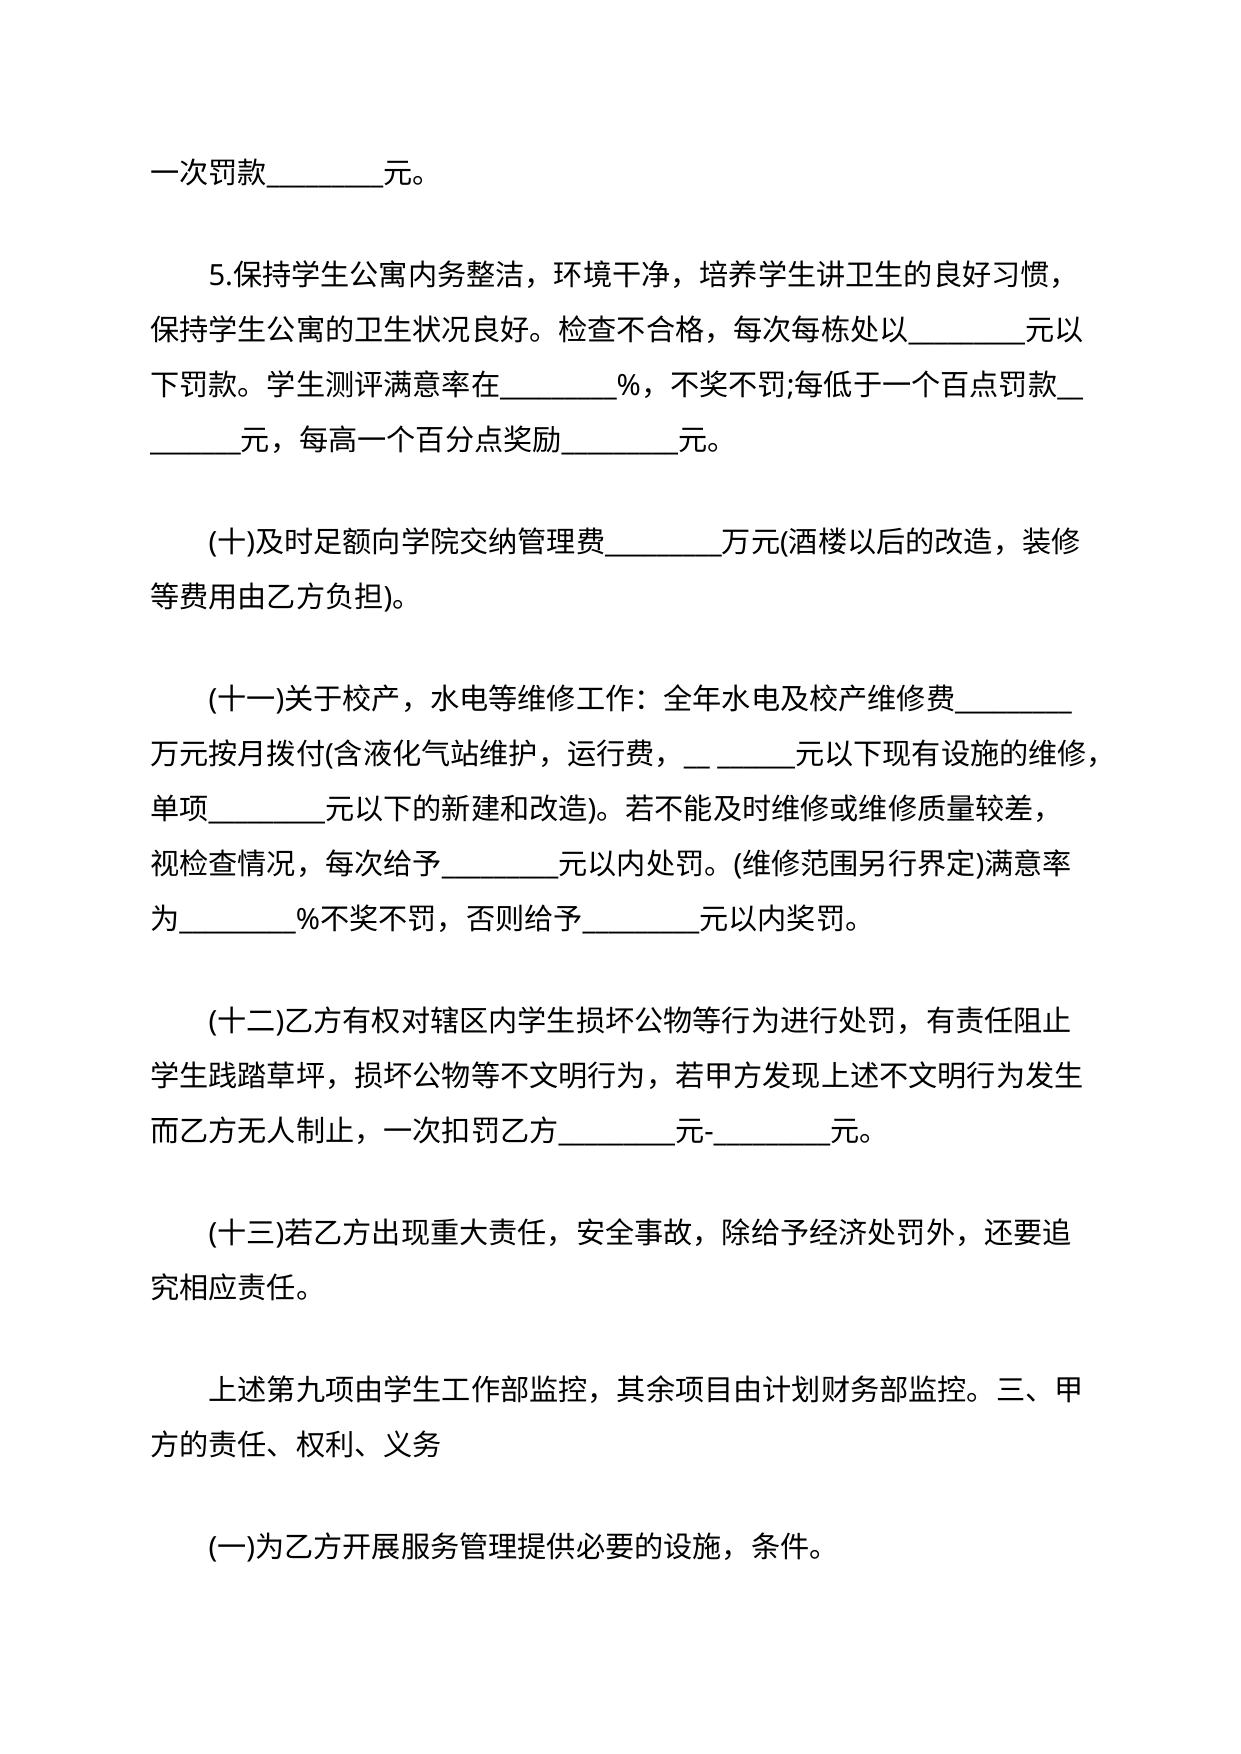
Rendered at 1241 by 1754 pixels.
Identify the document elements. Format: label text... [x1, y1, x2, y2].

text (十一)关于校产，水电等维修工作：全年水电及校产维修费_________万元按月拨付(含液化气站维护，运行费，__ ______元以下现有设施的维修，单项_________元以下的新建和改造)。若不能及时维修或维修质量较差，视检查情况，每次给予_________元以内处罚。(维修范围另行界定)满意率为_________%不奖不罚，否则给予_________元以内奖罚。 [150, 676, 1090, 938]
text (十)及时足额向学院交纳管理费_________万元(酒楼以后的改造，装修等费用由乙方负担)。 [150, 519, 1090, 616]
text (一)为乙方开展服务管理提供必要的设施，条件。 [150, 1523, 1090, 1566]
text 上述第九项由学生工作部监控，其余项目由计划财务部监控。三、甲方的责任、权利、义务 [150, 1367, 1090, 1464]
text (十三)若乙方出现重大责任，安全事故，除给予经济处罚外，还要追究相应责任。 [150, 1210, 1090, 1307]
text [150, 150, 1090, 192]
text 5.保持学生公寓内务整洁，环境干净，培养学生讲卫生的良好习惯，保持学生公寓的卫生状况良好。检查不合格，每次每栋处以_________元以下罚款。学生测评满意率在_________%，不奖不罚;每低于一个百点罚款_________元，每高一个百分点奖励_________元。 [150, 252, 1090, 459]
text (十二)乙方有权对辖区内学生损坏公物等行为进行处罚，有责任阻止学生践踏草坪，损坏公物等不文明行为，若甲方发现上述不文明行为发生而乙方无人制止，一次扣罚乙方_________元-_________元。 [150, 998, 1090, 1150]
